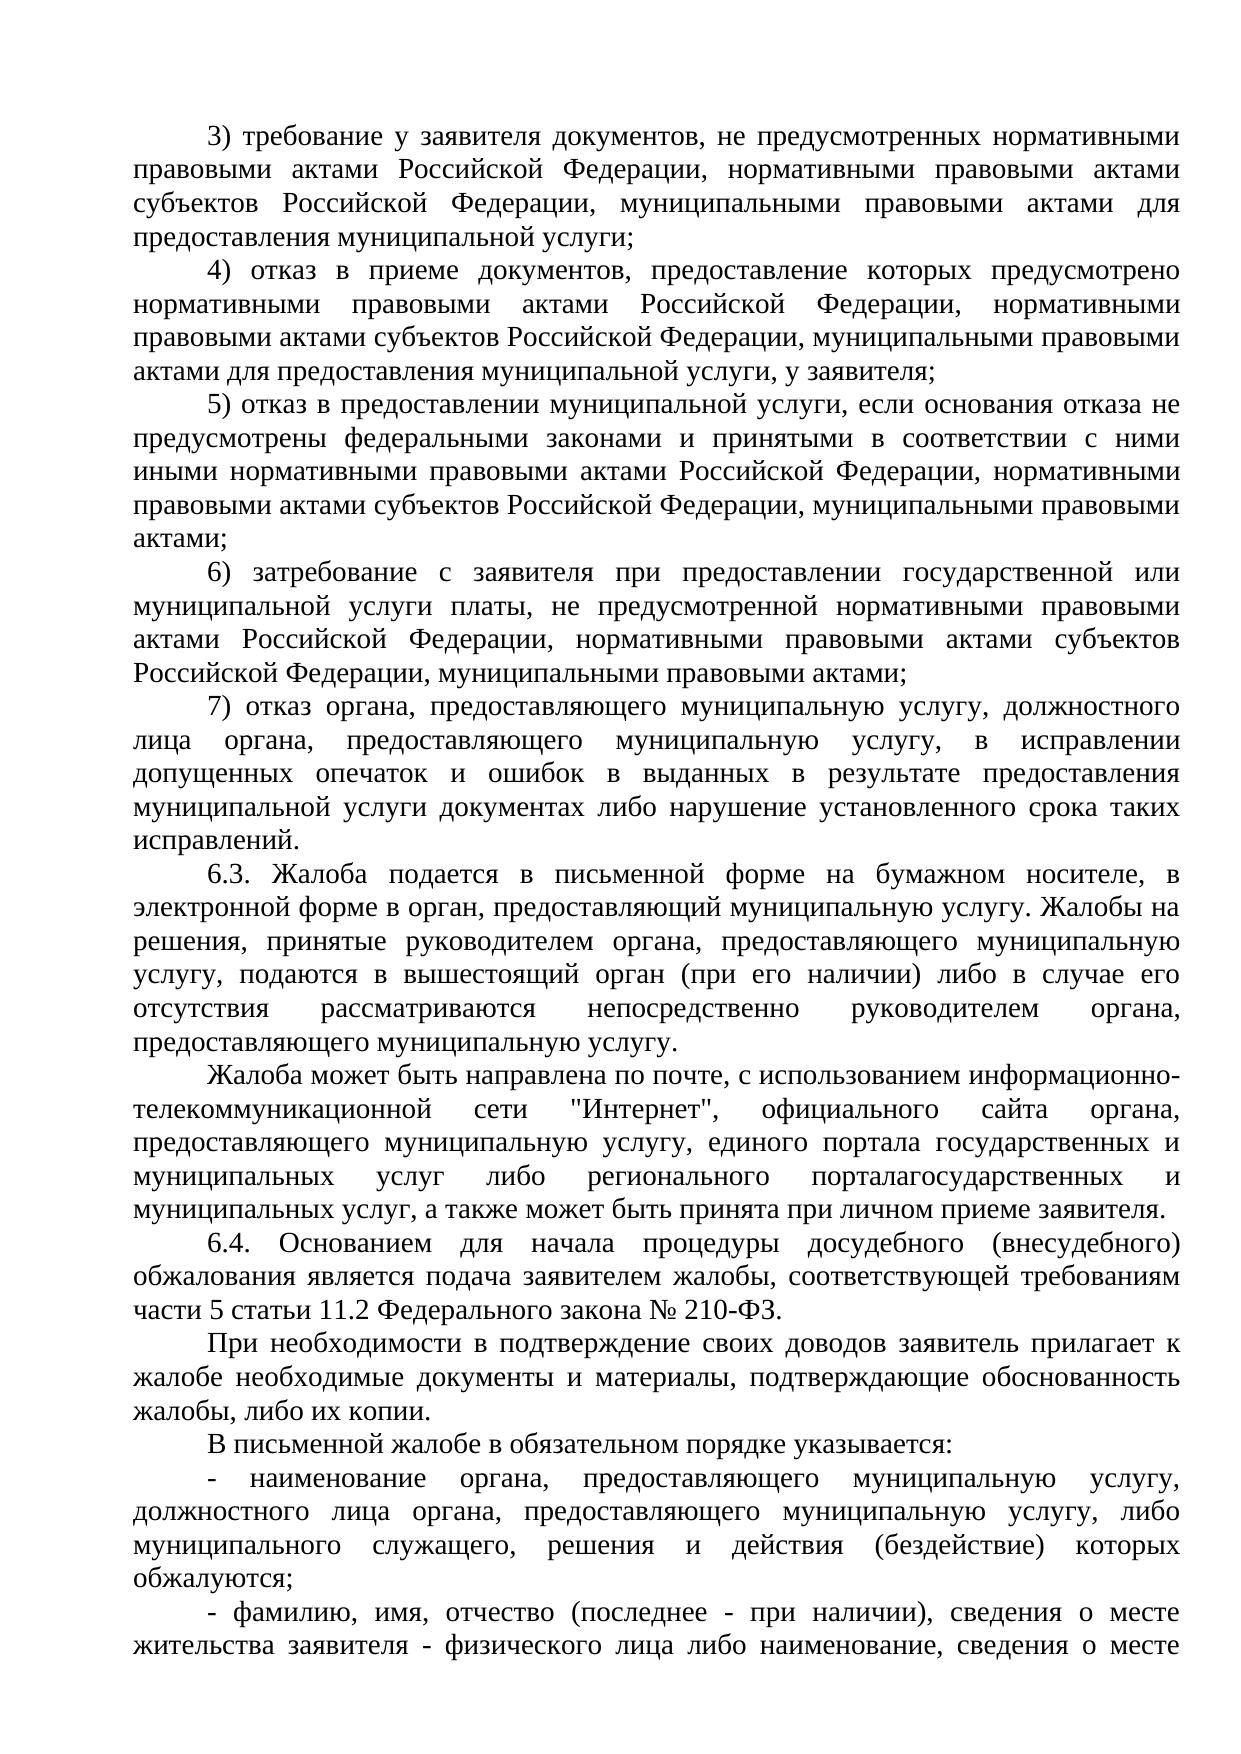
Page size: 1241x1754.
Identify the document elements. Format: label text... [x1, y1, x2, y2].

text При необходимости в подтверждение своих доводов заявитель прилагает к жалобе необходимые документы и материалы, подтверждающие обоснованность жалобы, либо их копии. [133, 1326, 1181, 1426]
text 6.3. Жалоба подается в письменной форме на бумажном носителе, в электронной форме в орган, предоставляющий муниципальную услугу. Жалобы на решения, принятые руководителем органа, предоставляющего муниципальную услугу, подаются в вышестоящий орган (при его наличии) либо в случае его отсутствия рассматриваются непосредственно руководителем органа, предоставляющего муниципальную услугу. [133, 856, 1181, 1057]
text 5) отказ в предоставлении муниципальной услуги, если основания отказа не предусмотрены федеральными законами и принятыми в соответствии с ними иными нормативными правовыми актами Российской Федерации, нормативными правовыми актами субъектов Российской Федерации, муниципальными правовыми актами; [133, 386, 1181, 554]
text В письменной жалобе в обязательном порядке указывается: [133, 1426, 1181, 1460]
text 7) отказ органа, предоставляющего муниципальную услугу, должностного лица органа, предоставляющего муниципальную услугу, в исправлении допущенных опечаток и ошибок в выданных в результате предоставления муниципальной услуги документах либо нарушение установленного срока таких исправлений. [133, 688, 1181, 856]
text 6.4. Основанием для начала процедуры досудебного (внесудебного) обжалования является подача заявителем жалобы, соответствующей требованиям части 5 статьи 11.2 Федерального закона № 210-ФЗ. [133, 1225, 1181, 1326]
text 3) требование у заявителя документов, не предусмотренных нормативными правовыми актами Российской Федерации, нормативными правовыми актами субъектов Российской Федерации, муниципальными правовыми актами для предоставления муниципальной услуги; [133, 118, 1181, 252]
text Жалоба может быть направлена по почте, с использованием информационно-телекоммуникационной сети "Интернет", официального сайта органа, предоставляющего муниципальную услугу, единого портала государственных и муниципальных услуг либо регионального порталагосударственных и муниципальных услуг, а также может быть принята при личном приеме заявителя. [133, 1057, 1181, 1225]
text 6) затребование с заявителя при предоставлении государственной или муниципальной услуги платы, не предусмотренной нормативными правовыми актами Российской Федерации, нормативными правовыми актами субъектов Российской Федерации, муниципальными правовыми актами; [133, 554, 1181, 688]
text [133, 1594, 1181, 1661]
text - наименование органа, предоставляющего муниципальную услугу, должностного лица органа, предоставляющего муниципальную услугу, либо муниципального служащего, решения и действия (бездействие) которых обжалуются; [133, 1460, 1181, 1594]
text 4) отказ в приеме документов, предоставление которых предусмотрено нормативными правовыми актами Российской Федерации, нормативными правовыми актами субъектов Российской Федерации, муниципальными правовыми актами для предоставления муниципальной услуги, у заявителя; [133, 252, 1181, 386]
